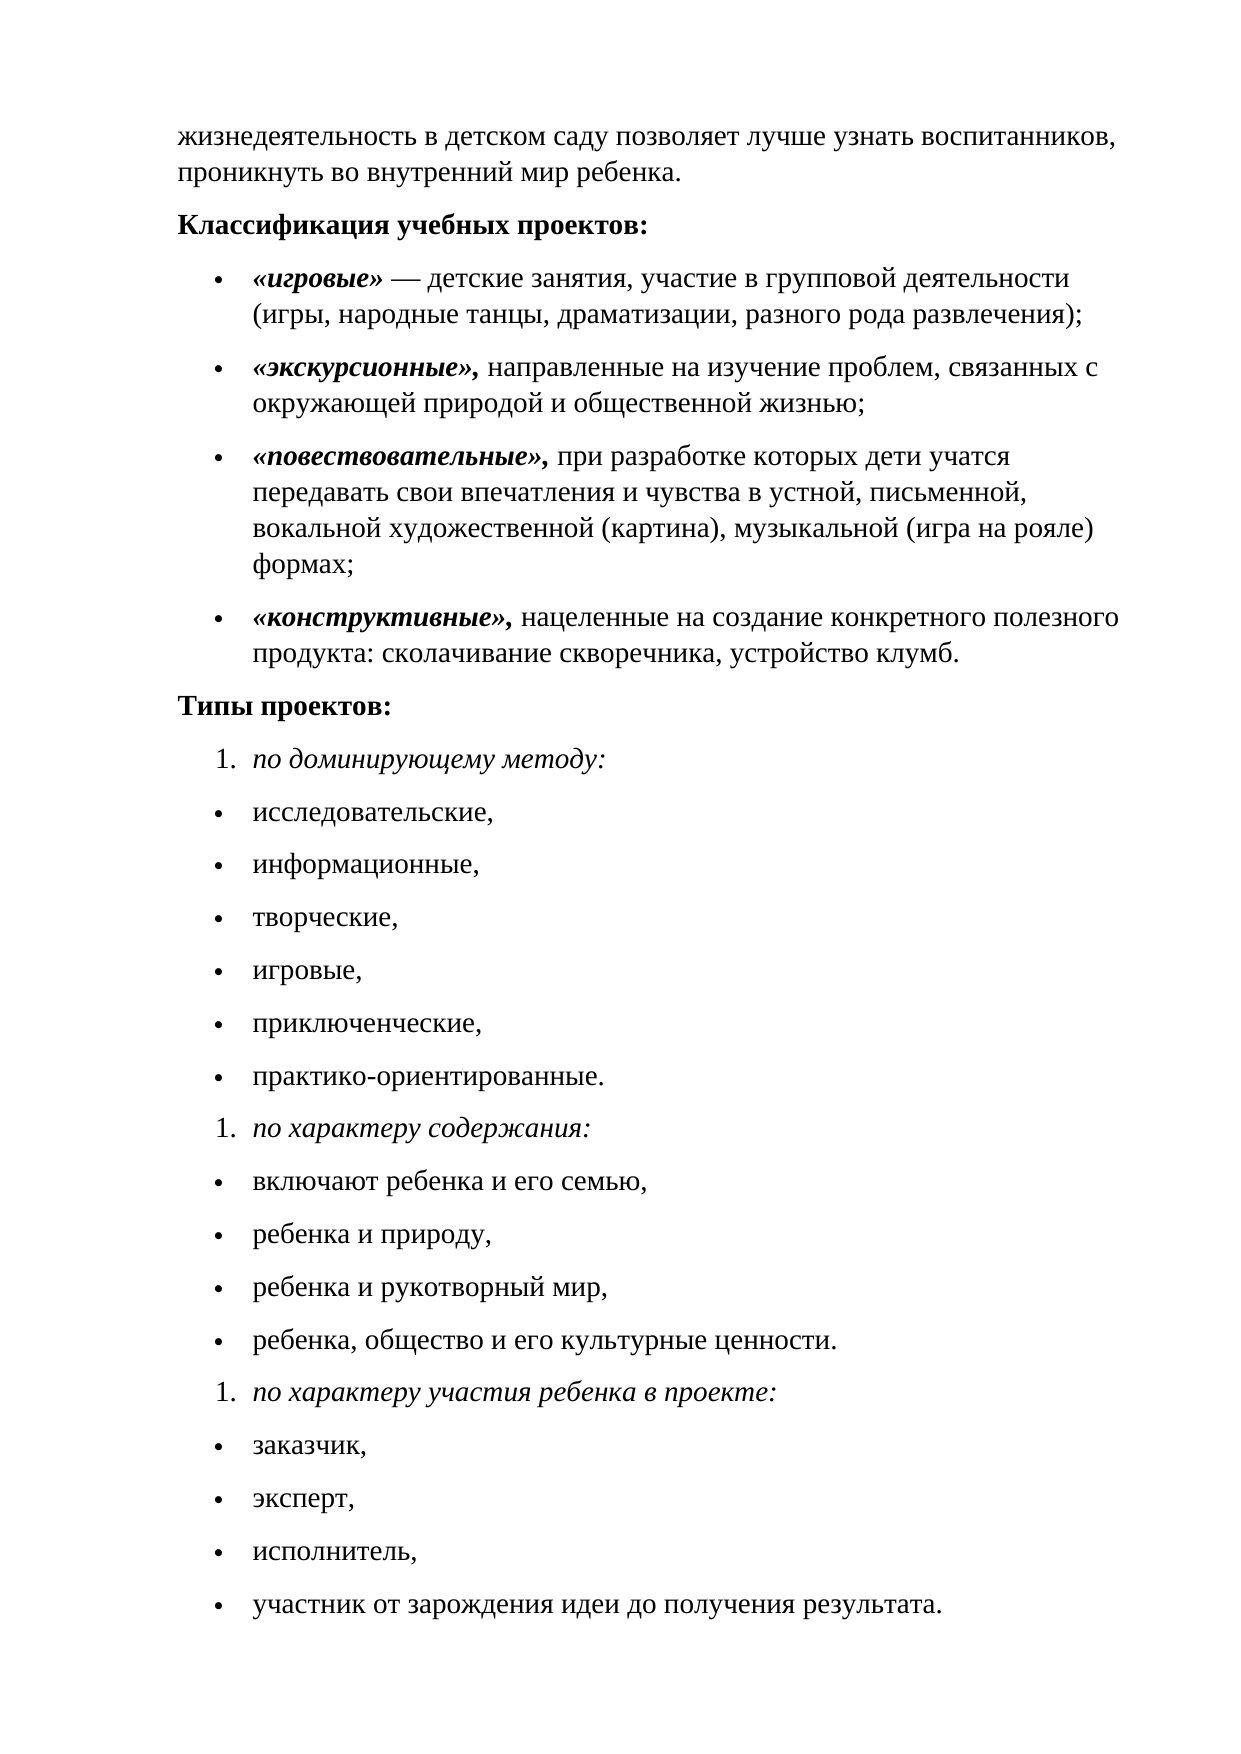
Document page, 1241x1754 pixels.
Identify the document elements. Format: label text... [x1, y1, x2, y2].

text Типы проектов: [177, 688, 1152, 722]
list исполнитель, [215, 1533, 1152, 1567]
list по характеру содержания: [215, 1111, 1152, 1144]
list включают ребенка и его семью, [215, 1163, 1152, 1197]
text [177, 118, 1152, 188]
list игровые, [215, 952, 1152, 986]
list информационные, [215, 846, 1152, 880]
list ребенка и природу, [215, 1216, 1152, 1250]
list исследовательские, [215, 794, 1152, 827]
list ребенка, общество и его культурные ценности. [215, 1322, 1152, 1355]
list «повествовательные», при разработке которых дети учатся передавать свои впечатления и чувства в устной, письменной, вокальной художественной (картина), музыкальной (игра на рояле) формах; [215, 438, 1152, 580]
list по доминирующему методу: [215, 741, 1152, 774]
list ребенка и рукотворный мир, [215, 1269, 1152, 1302]
list «конструктивные», нацеленные на создание конкретного полезного продукта: сколачивание скворечника, устройство клумб. [215, 599, 1152, 669]
list участник от зарождения идеи до получения результата. [215, 1586, 1152, 1619]
text Классификация учебных проектов: [177, 207, 1152, 241]
list «экскурсионные», направленные на изучение проблем, связанных с окружающей природой и общественной жизнью; [215, 349, 1152, 418]
list практико-ориентированные. [215, 1058, 1152, 1091]
list заказчик, [215, 1427, 1152, 1461]
list по характеру участия ребенка в проекте: [215, 1374, 1152, 1408]
list «игровые» — детские занятия, участие в групповой деятельности (игры, народные танцы, драматизации, разного рода развлечения); [215, 260, 1152, 329]
list приключенческие, [215, 1005, 1152, 1038]
list творческие, [215, 899, 1152, 933]
list эксперт, [215, 1480, 1152, 1514]
